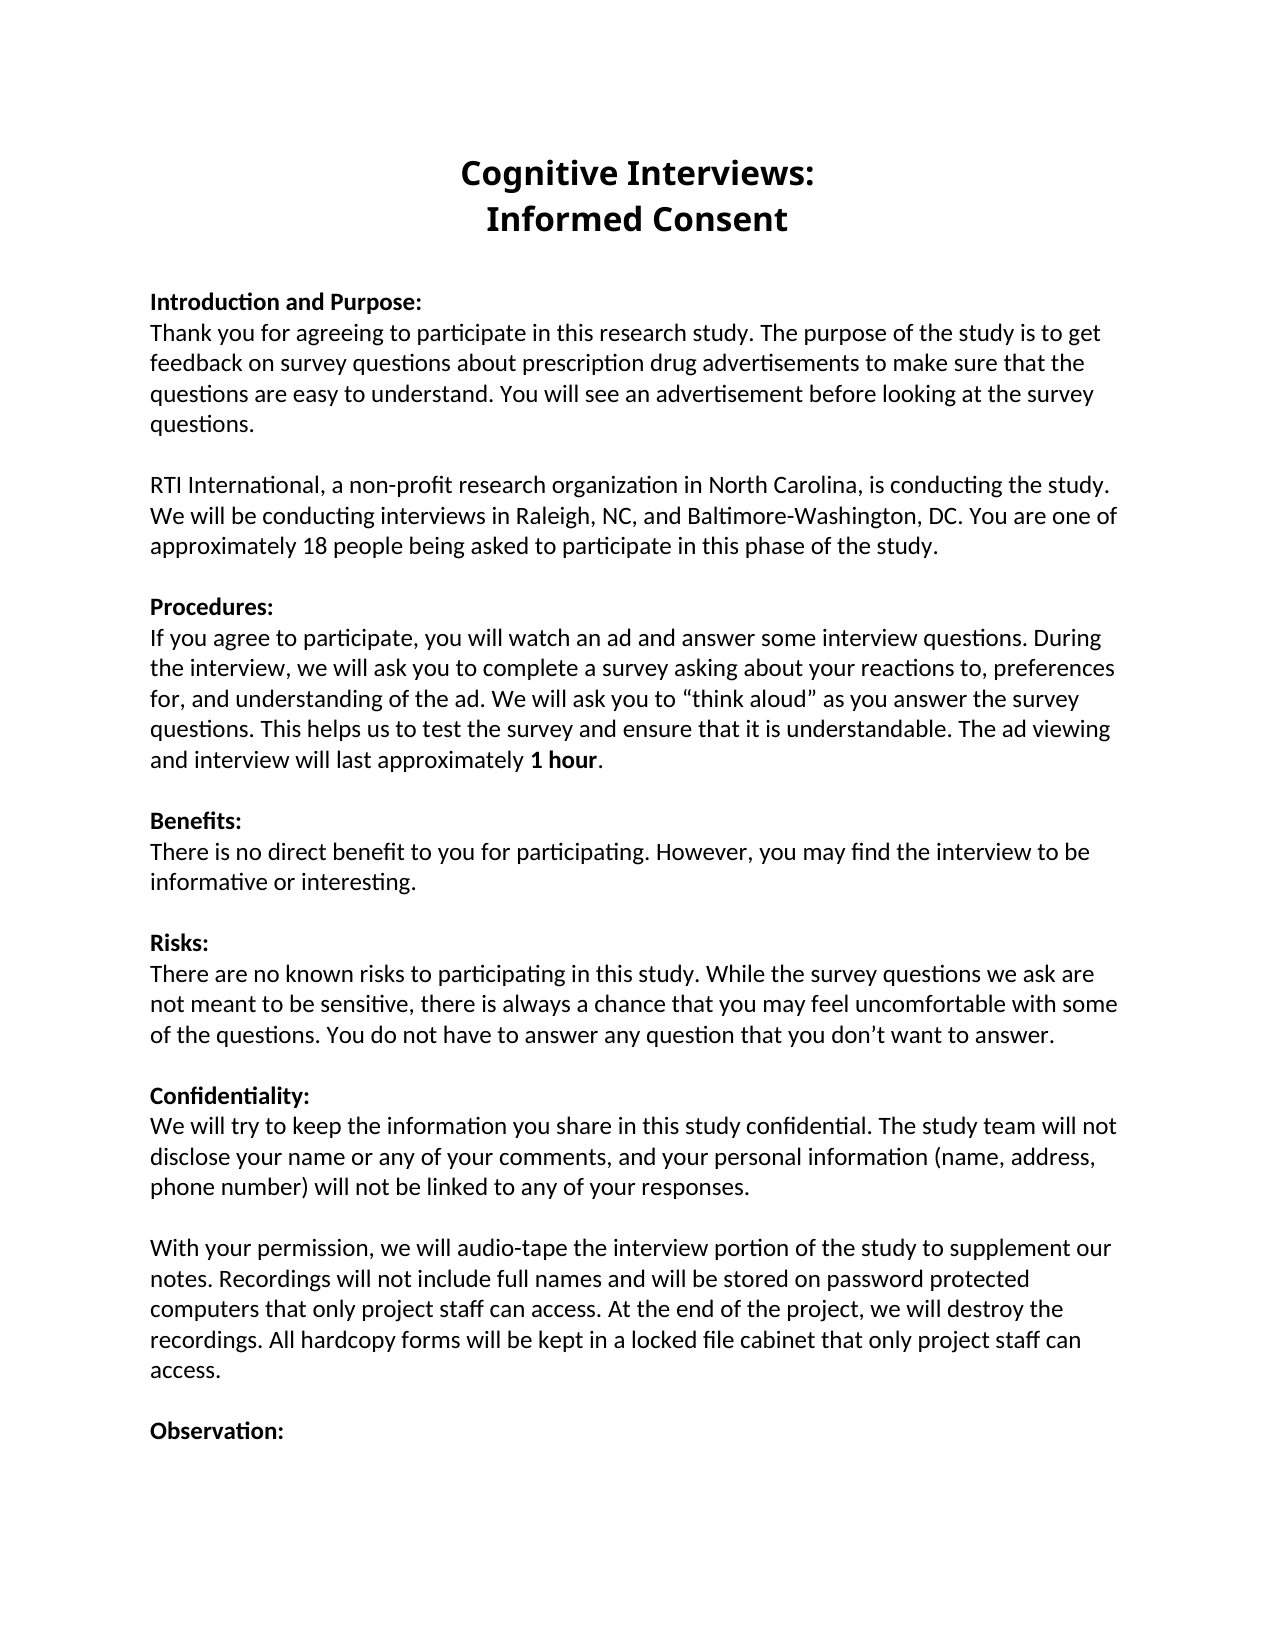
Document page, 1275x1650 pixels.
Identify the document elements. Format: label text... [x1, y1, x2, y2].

text There are no known risks to participating in this study. While the survey questions we ask are not meant to be sensitive, there is always a chance that you may feel uncomfortable with some of the questions. You do not have to answer any question that you don’t want to answer. [150, 958, 1125, 1049]
text Cognitive Interviews: [150, 150, 1125, 195]
text Risks: [150, 927, 1125, 958]
text If you agree to participate, you will watch an ad and answer some interview questions. During the interview, we will ask you to complete a survey asking about your reactions to, preferences for, and understanding of the ad. We will ask you to “think aloud” as you answer the survey questions. This helps us to test the survey and ensure that it is understandable. The ad viewing and interview will last approximately 1 hour. [150, 622, 1125, 774]
text Procedures: [150, 591, 1125, 622]
text There is no direct benefit to you for participating. However, you may find the interview to be informative or interesting. [150, 836, 1125, 897]
text We will try to keep the information you share in this study confidential. The study team will not disclose your name or any of your comments, and your personal information (name, address, phone number) will not be linked to any of your responses. [150, 1110, 1125, 1202]
text Observation: [150, 1416, 1125, 1446]
text With your permission, we will audio-tape the interview portion of the study to supplement our notes. Recordings will not include full names and will be stored on password protected computers that only project staff can access. At the end of the project, we will destroy the recordings. All hardcopy forms will be kept in a locked file cabinet that only project staff can access. [150, 1232, 1125, 1385]
text Confidentiality: [150, 1080, 1125, 1110]
text Informed Consent [150, 195, 1125, 241]
text Thank you for agreeing to participate in this research study. The purpose of the study is to get feedback on survey questions about prescription drug advertisements to make sure that the questions are easy to understand. You will see an advertisement before looking at the survey questions. [150, 317, 1125, 439]
text Benefits: [150, 805, 1125, 836]
text Introduction and Purpose: [150, 286, 1125, 317]
text RTI International, a non-profit research organization in North Carolina, is conducting the study. We will be conducting interviews in Raleigh, NC, and Baltimore-Washington, DC. You are one of approximately 18 people being asked to participate in this phase of the study. [150, 469, 1125, 561]
